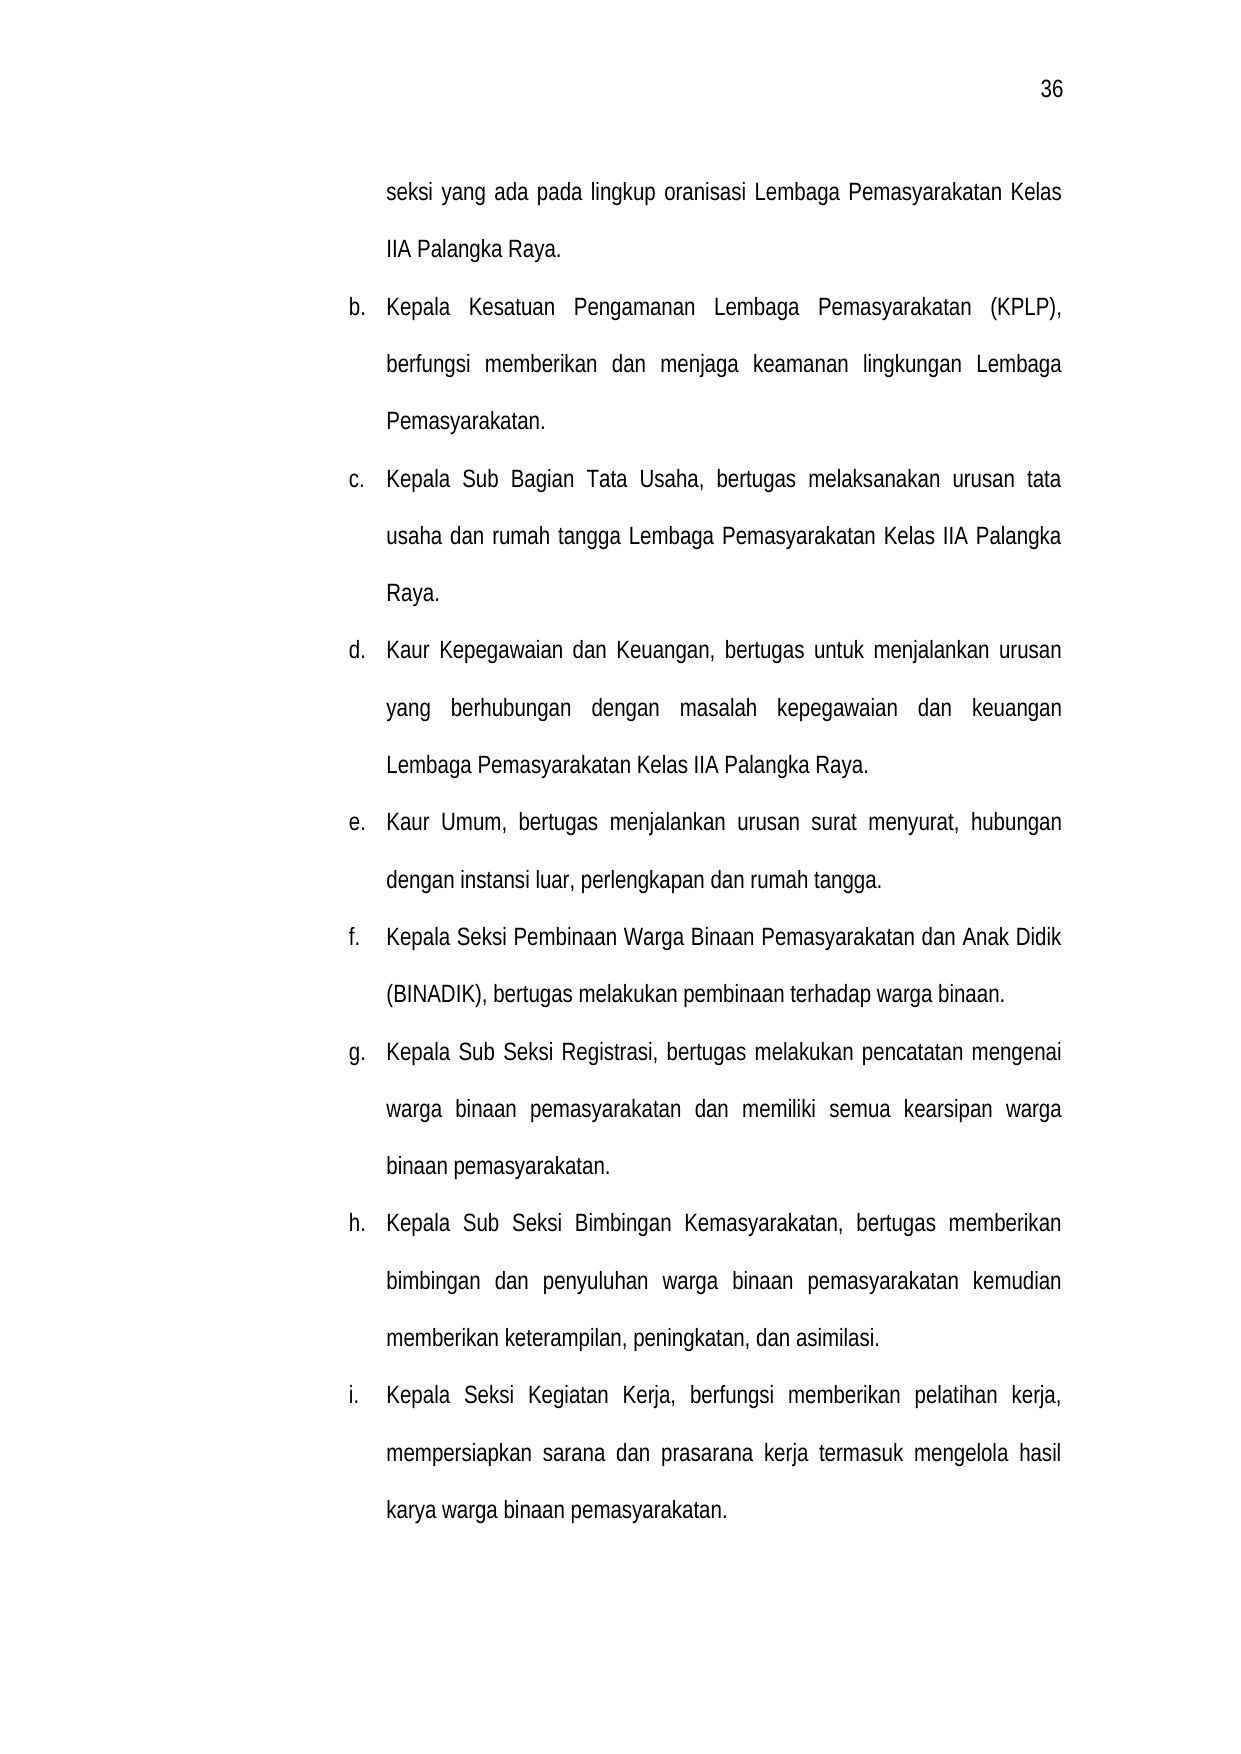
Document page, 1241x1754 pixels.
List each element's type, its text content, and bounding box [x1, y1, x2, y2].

list Kepala Seksi Pembinaan Warga Binaan Pemasyarakatan dan Anak Didik (BINADIK), bertugas melakukan pembinaan terhadap warga binaan. [349, 922, 1063, 1008]
list Kepala Sub Seksi Registrasi, bertugas melakukan pencatatan mengenai warga binaan pemasyarakatan dan memiliki semua kearsipan warga binaan pemasyarakatan. [349, 1037, 1063, 1180]
list Kepala Sub Seksi Bimbingan Kemasyarakatan, bertugas memberikan bimbingan dan penyuluhan warga binaan pemasyarakatan kemudian memberikan keterampilan, peningkatan, dan asimilasi. [349, 1208, 1063, 1352]
list Kaur Umum, bertugas menjalankan urusan surat menyurat, hubungan dengan instansi luar, perlengkapan dan rumah tangga. [349, 807, 1063, 893]
list Kepala Kesatuan Pengamanan Lembaga Pemasyarakatan (KPLP), berfungsi memberikan dan menjaga keamanan lingkungan Lembaga Pemasyarakatan. [349, 292, 1063, 435]
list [349, 177, 1063, 263]
list Kaur Kepegawaian dan Keuangan, bertugas untuk menjalankan urusan yang berhubungan dengan masalah kepegawaian dan keuangan Lembaga Pemasyarakatan Kelas IIA Palangka Raya. [349, 636, 1063, 779]
list Kepala Sub Bagian Tata Usaha, bertugas melaksanakan urusan tata usaha dan rumah tangga Lembaga Pemasyarakatan Kelas IIA Palangka Raya. [349, 464, 1063, 607]
list Kepala Seksi Kegiatan Kerja, berfungsi memberikan pelatihan kerja, mempersiapkan sarana dan prasarana kerja termasuk mengelola hasil karya warga binaan pemasyarakatan. [349, 1380, 1063, 1523]
